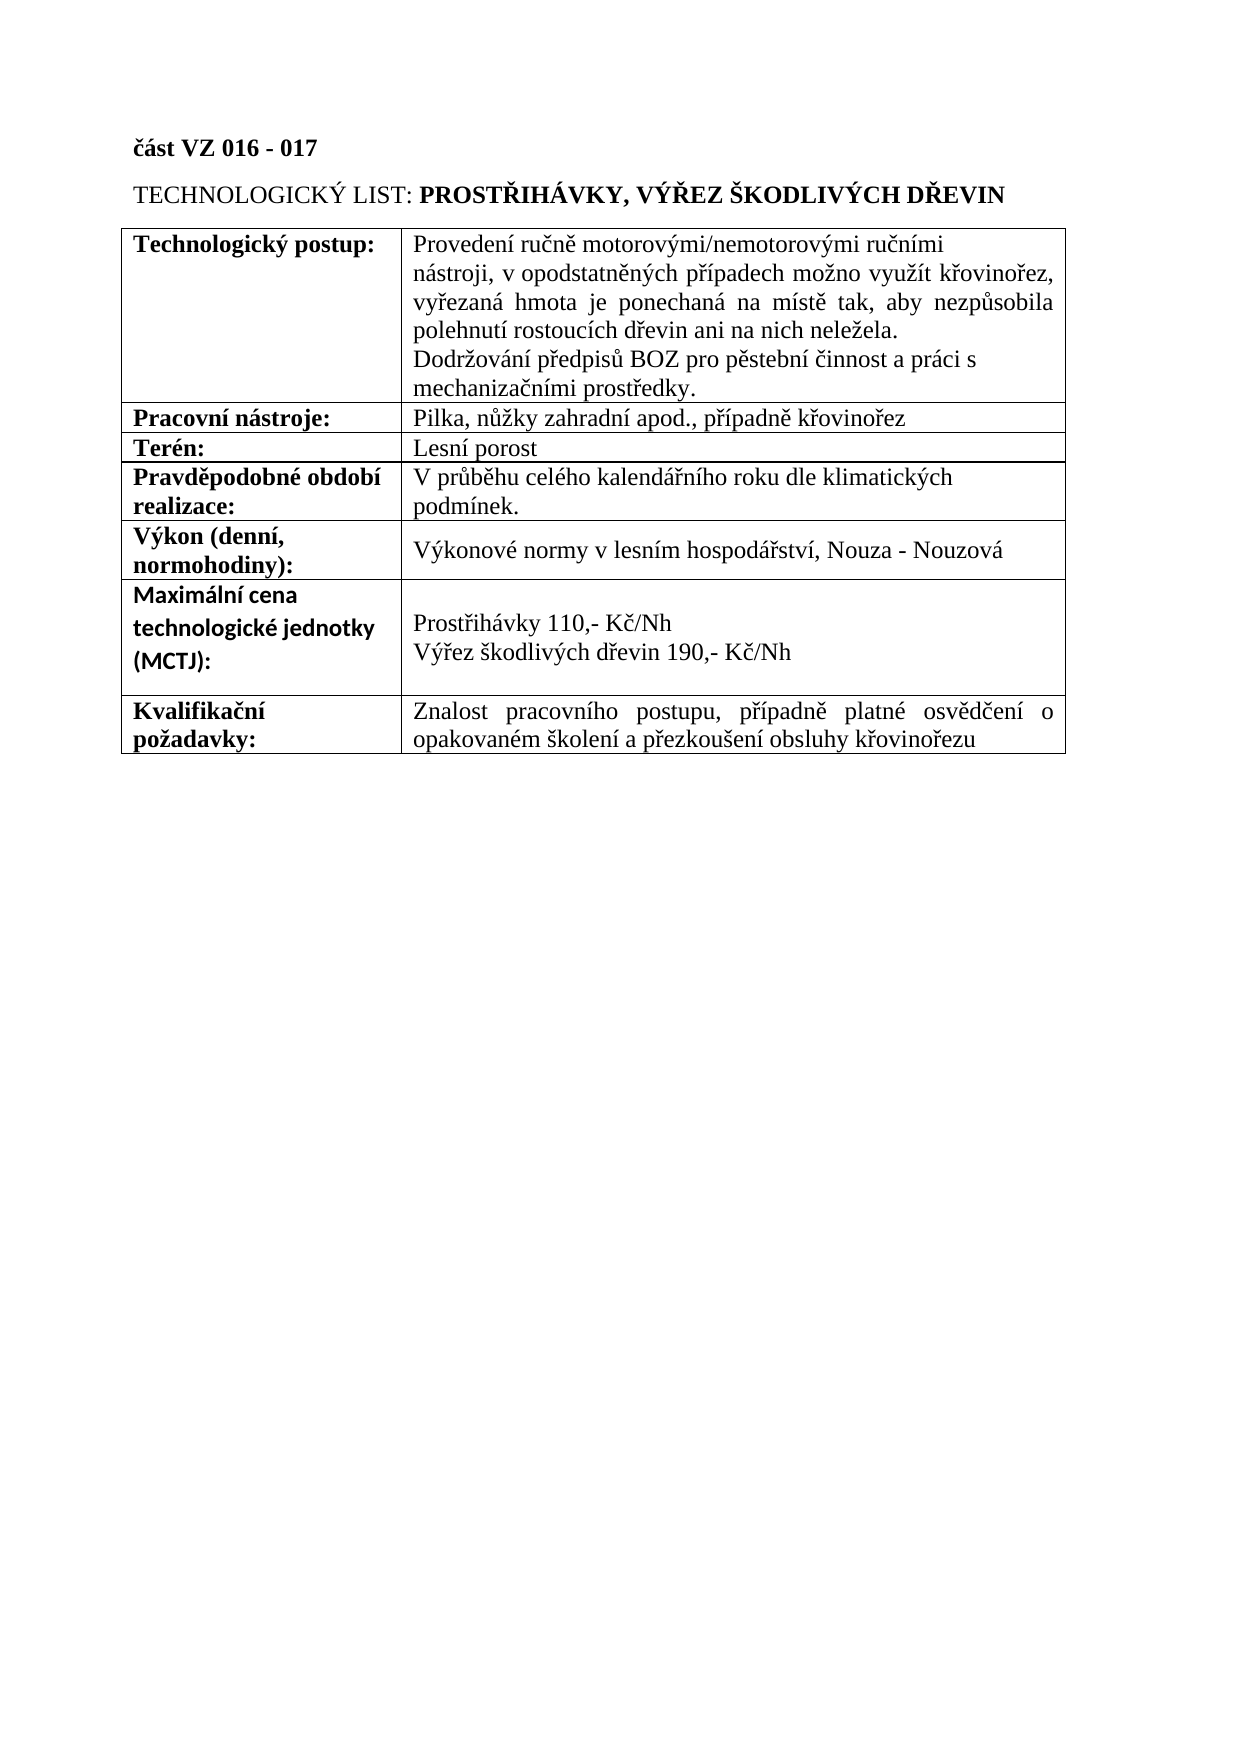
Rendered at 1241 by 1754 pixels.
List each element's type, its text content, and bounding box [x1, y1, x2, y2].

table_cell Terén: [122, 433, 401, 461]
table_cell Lesní porost [402, 433, 1065, 461]
table_cell Pravděpodobné období realizace: [122, 463, 401, 520]
table_cell Pilka, nůžky zahradní apod., případně křovinořez [402, 403, 1065, 432]
table_cell Kvalifikační požadavky: [122, 696, 401, 753]
table_cell Výkon (denní, normohodiny): [122, 521, 401, 578]
text TECHNOLOGICKÝ LIST: prostřihávky, výřez škodlivých dřevin [133, 181, 1107, 209]
table_cell Prostřihávky 110,- Kč/Nh Výřez škodlivých dřevin 190,- Kč/Nh [402, 580, 1065, 695]
table_header Provedení ručně motorovými/nemotorovými ručními nástroji, v opodstatněných případech možno využít křovinořez, vyřezaná hmota je ponechaná na místě tak, aby nezpůsobila polehnutí rostoucích dřevin ani na nich neležela. Dodržování předpisů BOZ pro pěstební činnost a práci s mechanizačními prostředky. [402, 229, 1065, 402]
table_header Technologický postup: [122, 229, 401, 402]
text část VZ 016 - 017 [133, 133, 1107, 162]
table_cell Výkonové normy v lesním hospodářství, Nouza - Nouzová [402, 521, 1065, 578]
table_cell V průběhu celého kalendářního roku dle klimatických podmínek. [402, 463, 1065, 520]
table_cell Maximální cena technologické jednotky (MCTJ): [122, 580, 401, 695]
table_cell Znalost pracovního postupu, případně platné osvědčení o opakovaném školení a přezkoušení obsluhy křovinořezu [402, 696, 1065, 753]
table_cell Pracovní nástroje: [122, 403, 401, 432]
